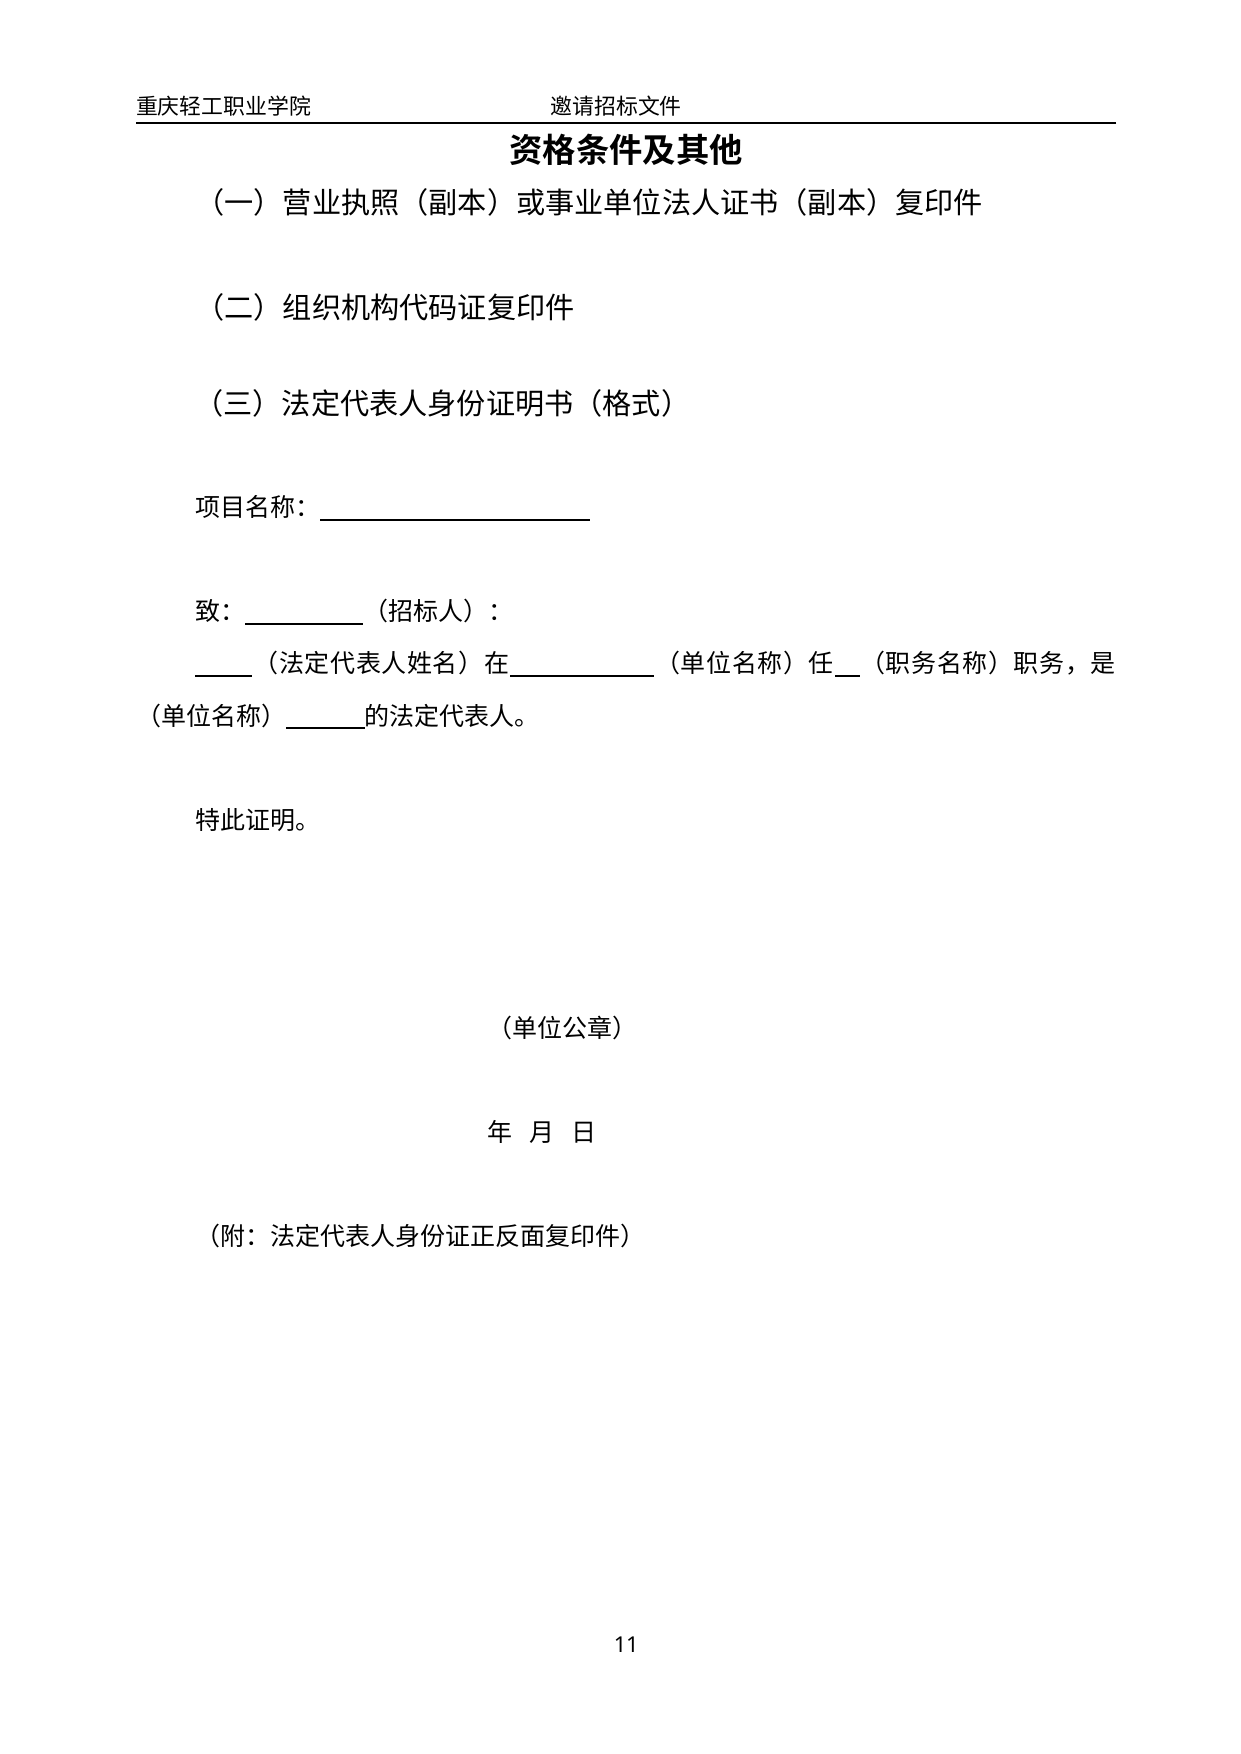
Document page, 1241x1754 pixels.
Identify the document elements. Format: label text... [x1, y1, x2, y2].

text （单位公章） [136, 996, 1116, 1048]
text 年 月 日 [136, 1100, 1116, 1152]
text 致： （招标人）： [136, 579, 1116, 631]
text （三）法定代表人身份证明书（格式） [136, 381, 1116, 423]
text 资格条件及其他 [136, 124, 1116, 172]
text 项目名称： [136, 475, 1116, 527]
text （二）组织机构代码证复印件 [136, 276, 1116, 328]
text （一）营业执照（副本）或事业单位法人证书（副本）复印件 [136, 172, 1116, 224]
text （附：法定代表人身份证正反面复印件） [136, 1204, 1116, 1256]
text （法定代表人姓名）在 （单位名称）任 （职务名称）职务，是（单位名称） 的法定代表人。 [136, 631, 1116, 735]
text 特此证明。 [136, 787, 1116, 839]
